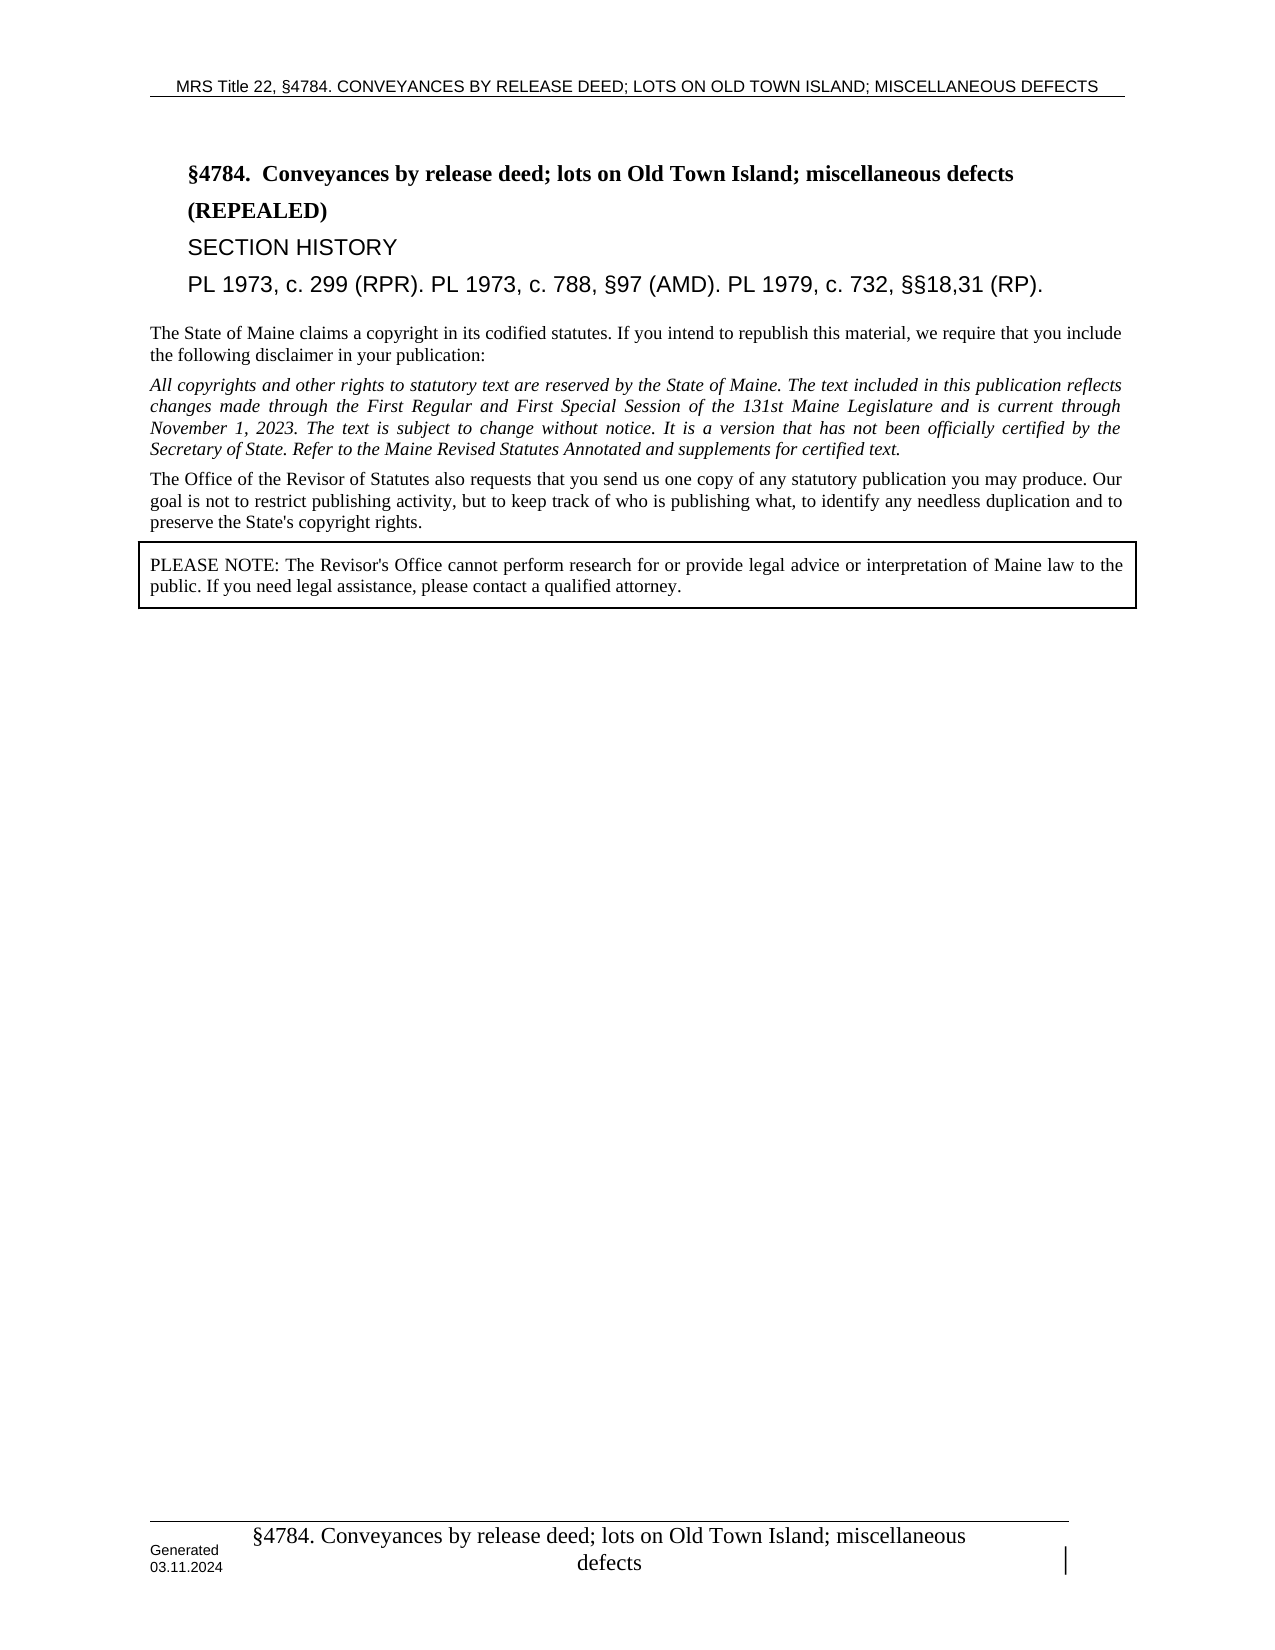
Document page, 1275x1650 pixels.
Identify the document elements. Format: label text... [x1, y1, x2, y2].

text The State of Maine claims a copyright in its codified statutes. If you intend to republish this material, we require that you include the following disclaimer in your publication: [150, 322, 1125, 365]
text (REPEALED) [187, 197, 1125, 223]
text The Office of the Revisor of Statutes also requests that you send us one copy of any statutory publication you may produce. Our goal is not to restrict publishing activity, but to keep track of who is publishing what, to identify any needless duplication and to preserve the State's copyright rights. [150, 468, 1125, 533]
text All copyrights and other rights to statutory text are reserved by the State of Maine. The text included in this publication reflects changes made through the First Regular and First Special Session of the 131st Maine Legislature and is current through November 1, 2023 . The text is subject to change without notice. It is a version that has not been officially certified by the Secretary of State. Refer to the Maine Revised Statutes Annotated and supplements for certified text. [150, 373, 1125, 460]
text §4784. Conveyances by release deed; lots on Old Town Island; miscellaneous defects [187, 160, 1125, 187]
text PL 1973, c. 299 (RPR). PL 1973, c. 788, §97 (AMD). PL 1979, c. 732, §§18,31 (RP). [187, 271, 1125, 297]
text PLEASE NOTE: The Revisor's Office cannot perform research for or provide legal advice or interpretation of Maine law to the public. If you need legal assistance, please contact a qualified attorney. [140, 543, 1135, 607]
text SECTION HISTORY [187, 234, 1125, 260]
